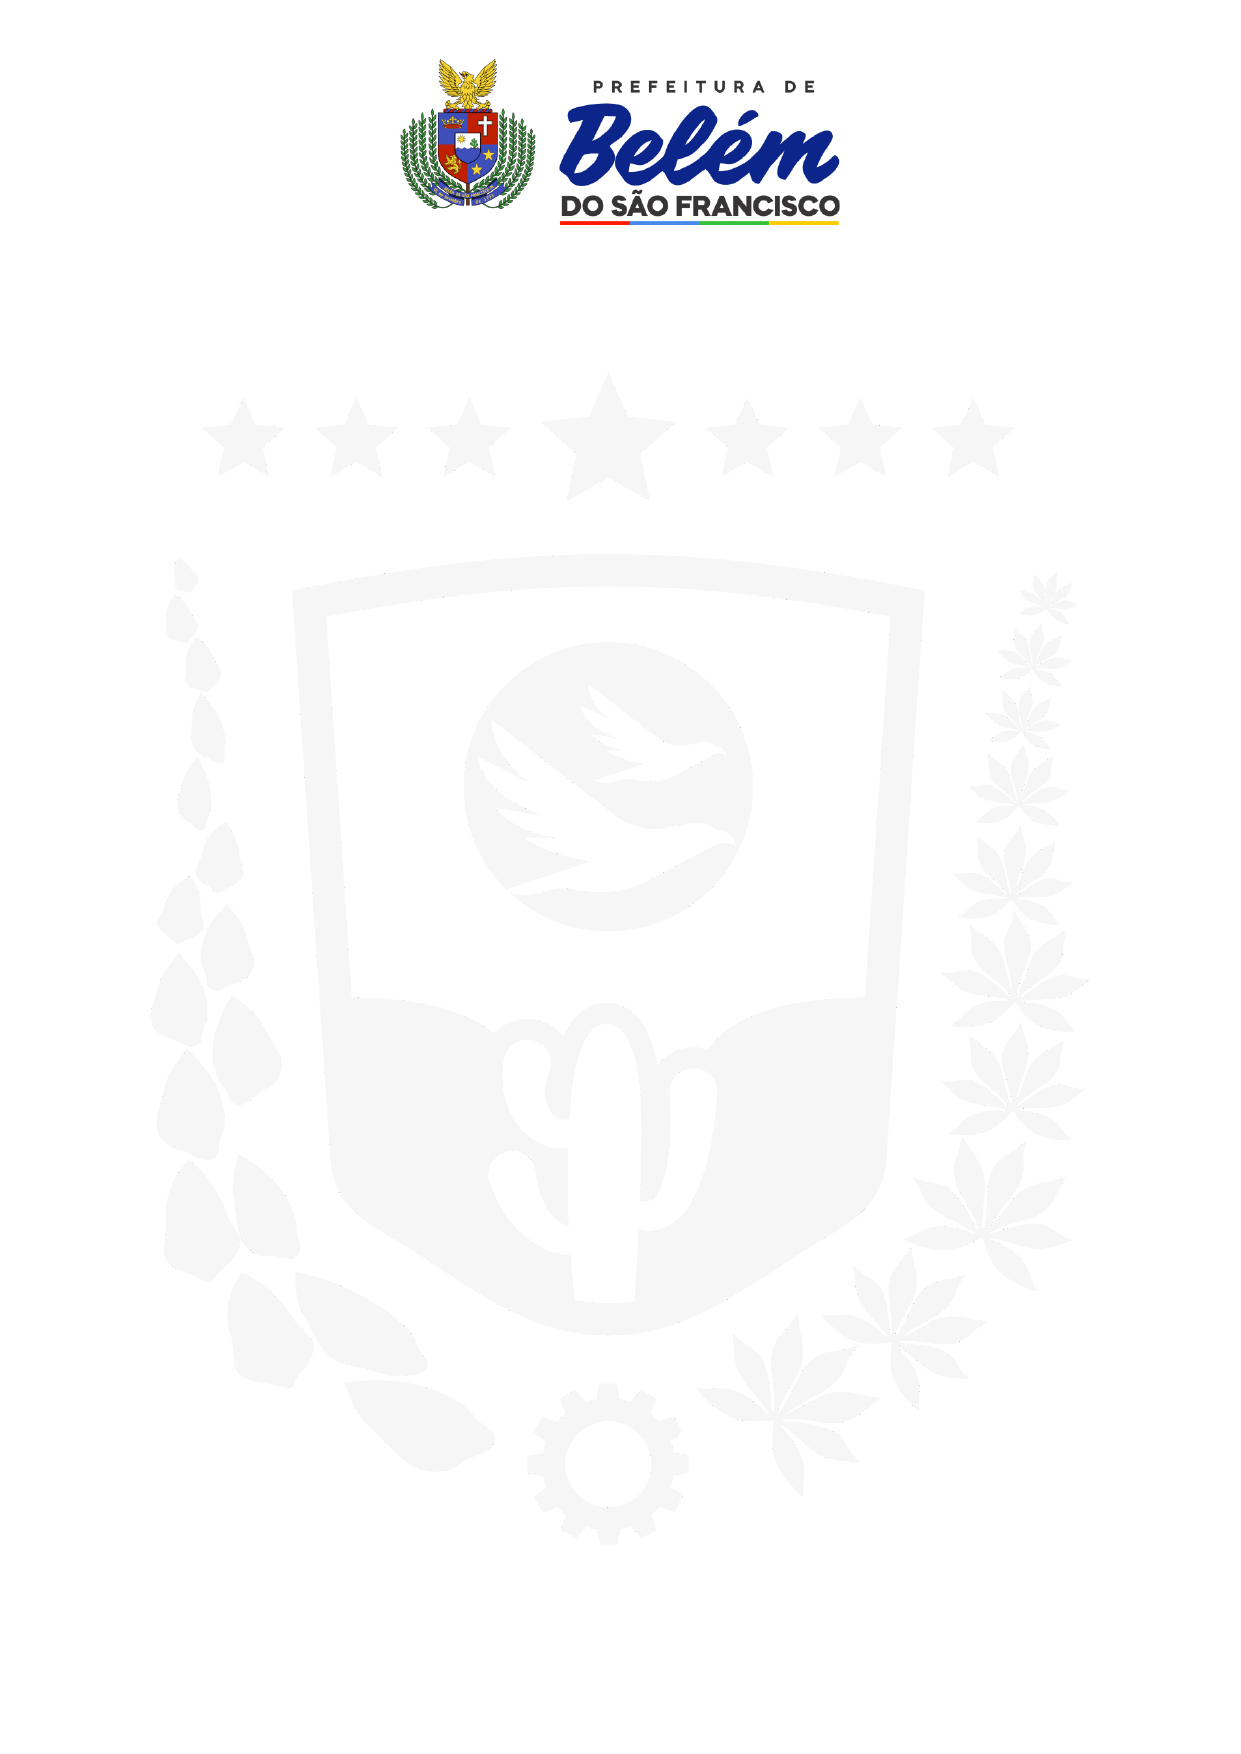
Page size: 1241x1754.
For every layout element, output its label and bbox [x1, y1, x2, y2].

picture [150, 372, 1091, 1545]
picture [400, 59, 840, 225]
